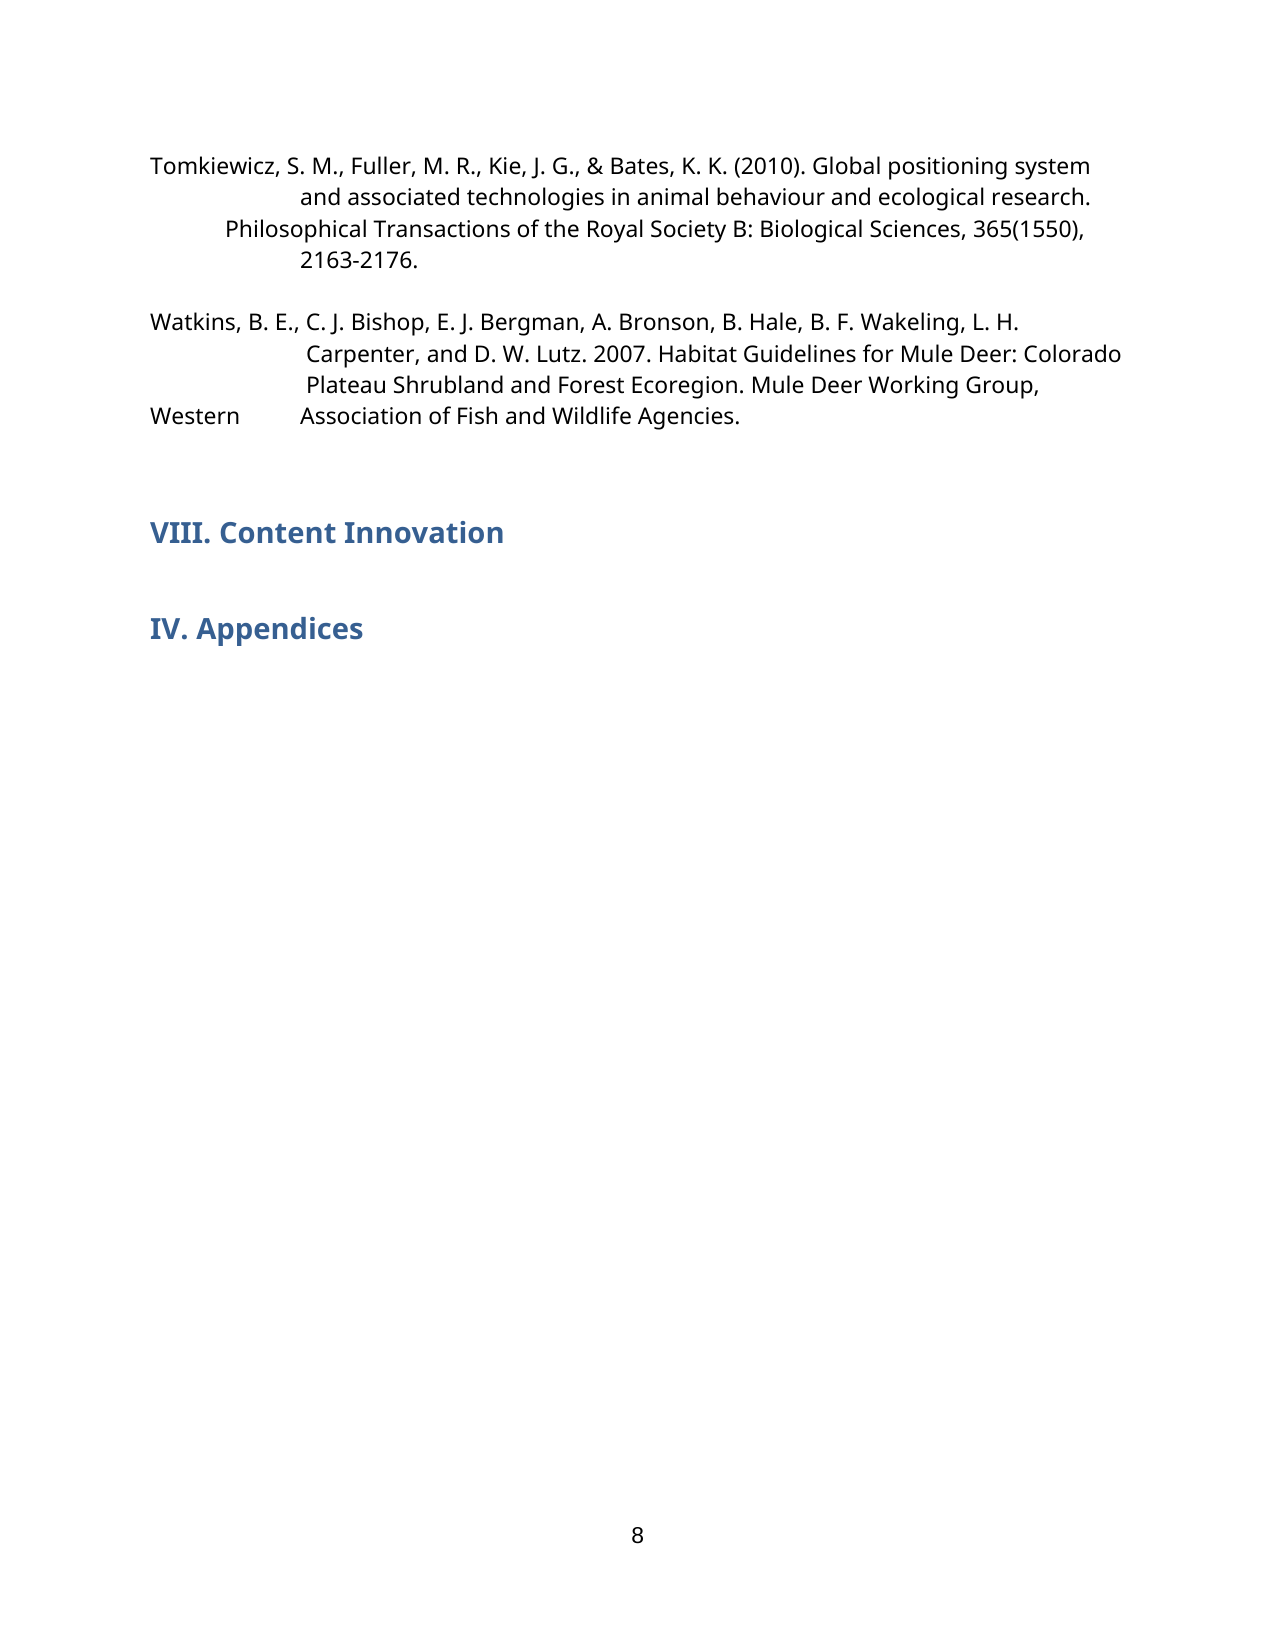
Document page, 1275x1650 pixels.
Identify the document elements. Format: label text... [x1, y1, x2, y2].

text Tomkiewicz, S. M., Fuller, M. R., Kie, J. G., & Bates, K. K. (2010). Global positioning system and associated technologies in animal behaviour and ecological research. Philosophical Transactions of the Royal Society B: Biological Sciences, 365(1550), 2163-2176. [150, 150, 1125, 275]
text Watkins, B. E., C. J. Bishop, E. J. Bergman, A. Bronson, B. Hale, B. F. Wakeling, L. H. Carpenter, and D. W. Lutz. 2007. Habitat Guidelines for Mule Deer: Colorado Plateau Shrubland and Forest Ecoregion. Mule Deer Working Group, Western Association of Fish and Wildlife Agencies. [150, 306, 1125, 431]
subtitle VIII. Content Innovation [150, 512, 1125, 552]
subtitle IV. Appendices [150, 608, 1125, 648]
